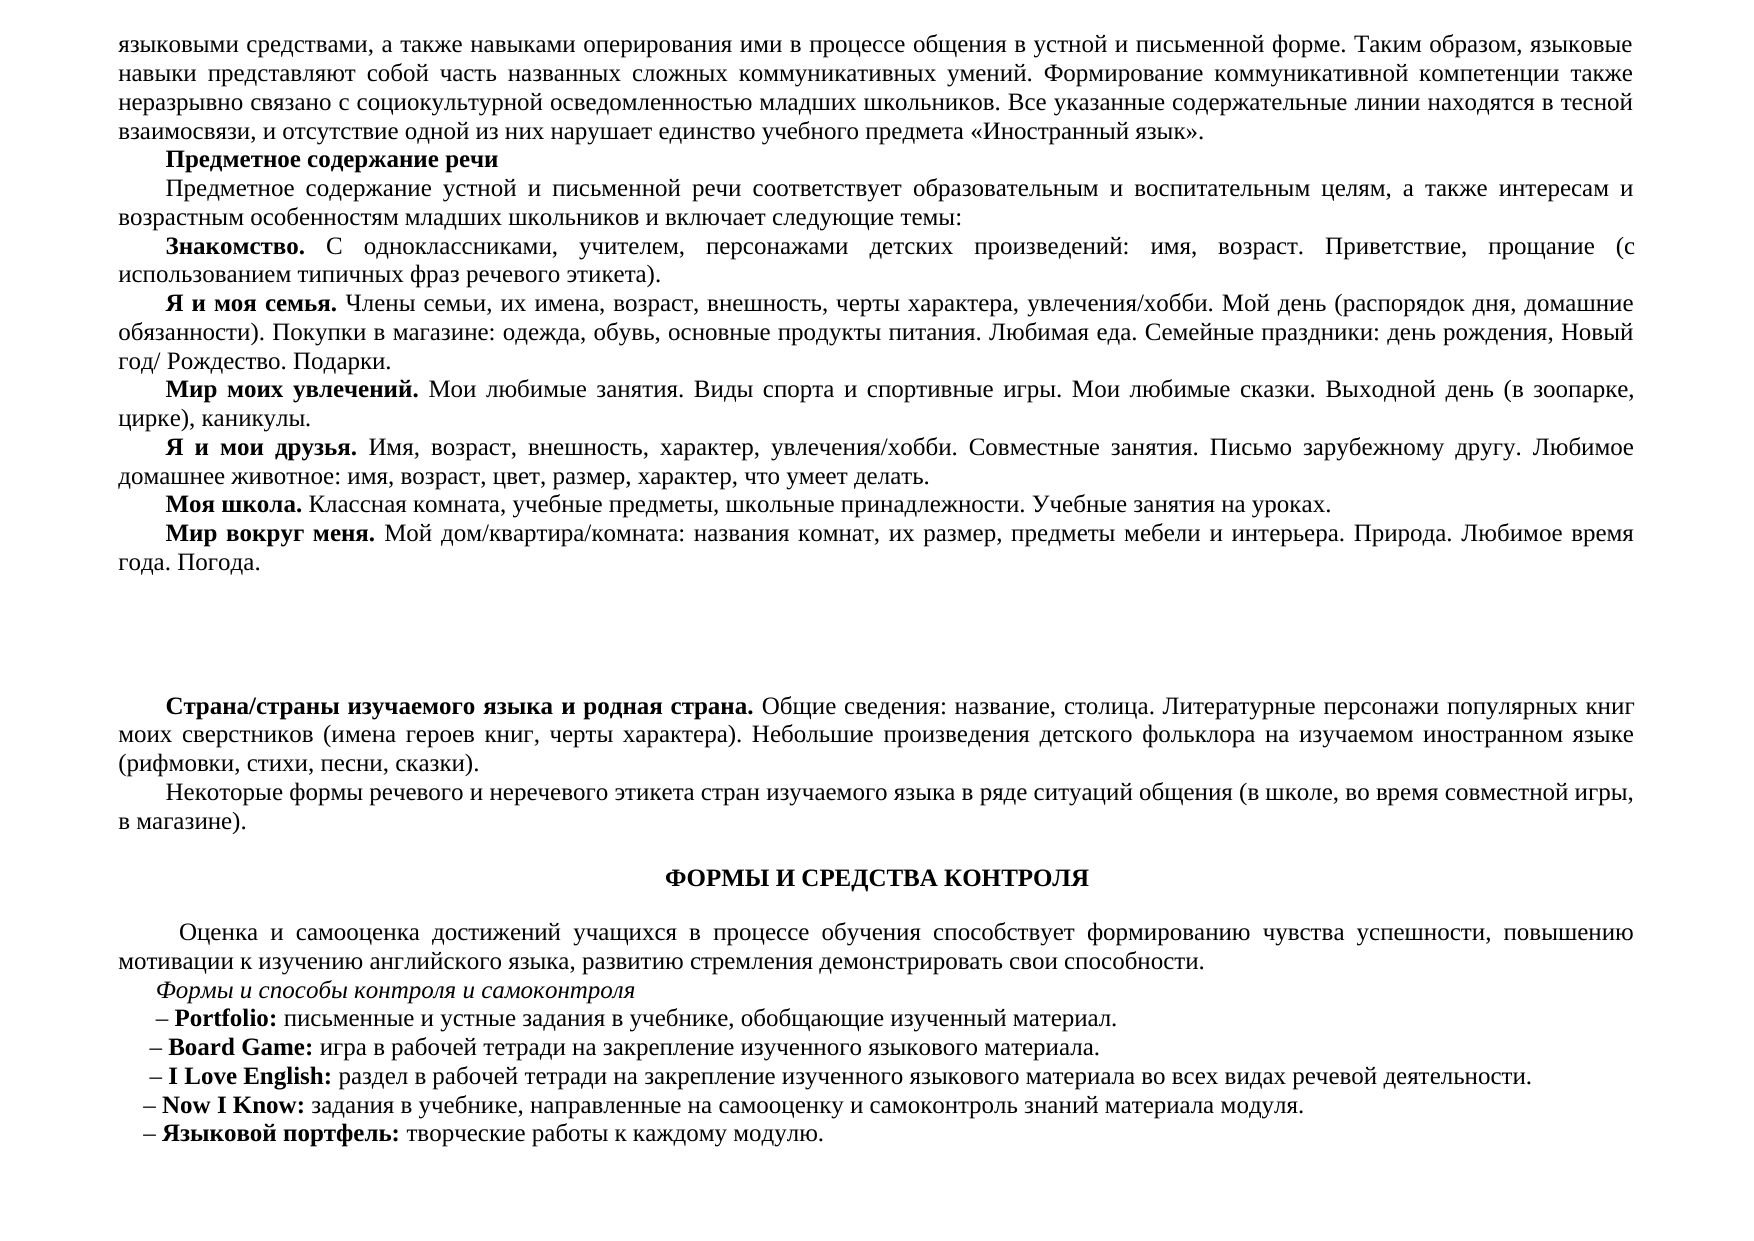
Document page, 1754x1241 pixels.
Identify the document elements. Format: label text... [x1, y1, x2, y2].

text Знакомство. С одноклассниками, учителем, персонажами детских произведений: имя, возраст. Приветствие, прощание (с использованием типичных фраз речевого этикета). [118, 231, 1636, 288]
text Страна/страны изучаемого языка и родная страна. Общие сведения: название, столица. Литературные персонажи популярных книг моих сверстников (имена героев книг, черты характера). Небольшие произведения детского фольклора на изучаемом иностранном языке (рифмовки, стихи, песни, сказки). [118, 691, 1636, 777]
text Некоторые формы речевого и неречевого этикета стран изучаемого языка в ряде ситуаций общения (в школе, во время совместной игры, в магазине). [118, 777, 1636, 834]
text Предметное содержание речи [118, 144, 1636, 173]
text Мир вокруг меня. Мой дом/квартира/комната: названия комнат, их размер, предметы мебели и интерьера. Природа. Любимое время года. Погода. [118, 518, 1636, 576]
text Мир моих увлечений. Мои любимые занятия. Виды спорта и спортивные игры. Мои любимые сказки. Выходной день (в зоопарке, цирке), каникулы. [118, 374, 1636, 432]
text – I Love English: раздел в рабочей тетради на закрепление изученного языкового материала во всех видах речевой деятельности. [118, 1061, 1636, 1090]
text – Now I Know: задания в учебнике, направленные на самооценку и самоконтроль знаний материала модуля. [118, 1090, 1636, 1118]
text – Board Game: игра в рабочей тетради на закрепление изученного языкового материала. [118, 1032, 1636, 1061]
text Я и моя семья. Члены семьи, их имена, возраст, внешность, черты характера, увлечения/хобби. Мой день (распорядок дня, домашние обязанности). Покупки в магазине: одежда, обувь, основные продукты питания. Любимая еда. Семейные праздники: день рождения, Новый год/ Рождество. Подарки. [118, 288, 1636, 374]
text ФОРМЫ И СРЕДСТВА КОНТРОЛЯ [118, 863, 1636, 892]
text Моя школа. Классная комната, учебные предметы, школьные принадлежности. Учебные занятия на уроках. [118, 489, 1636, 518]
text Предметное содержание устной и письменной речи соответствует образовательным и воспитательным целям, а также интересам и возрастным особенностям младших школьников и включает следующие темы: [118, 173, 1636, 231]
text Формы и способы контроля и самоконтроля [156, 975, 1636, 1003]
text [118, 29, 1635, 144]
text – Portfolio: письменные и устные задания в учебнике, обобщающие изученный материал. [156, 1003, 1636, 1032]
text Оценка и самооценка достижений учащихся в процессе обучения способствует формированию чувства успешности, повышению мотивации к изучению английского языка, развитию стремления демонстрировать свои способности. [118, 917, 1636, 975]
text Я и мои друзья. Имя, возраст, внешность, характер, увлечения/хобби. Совместные занятия. Письмо зарубежному другу. Любимое домашнее животное: имя, возраст, цвет, размер, характер, что умеет делать. [118, 432, 1636, 489]
text – Языковой портфель: творческие работы к каждому модулю. [118, 1118, 1636, 1147]
